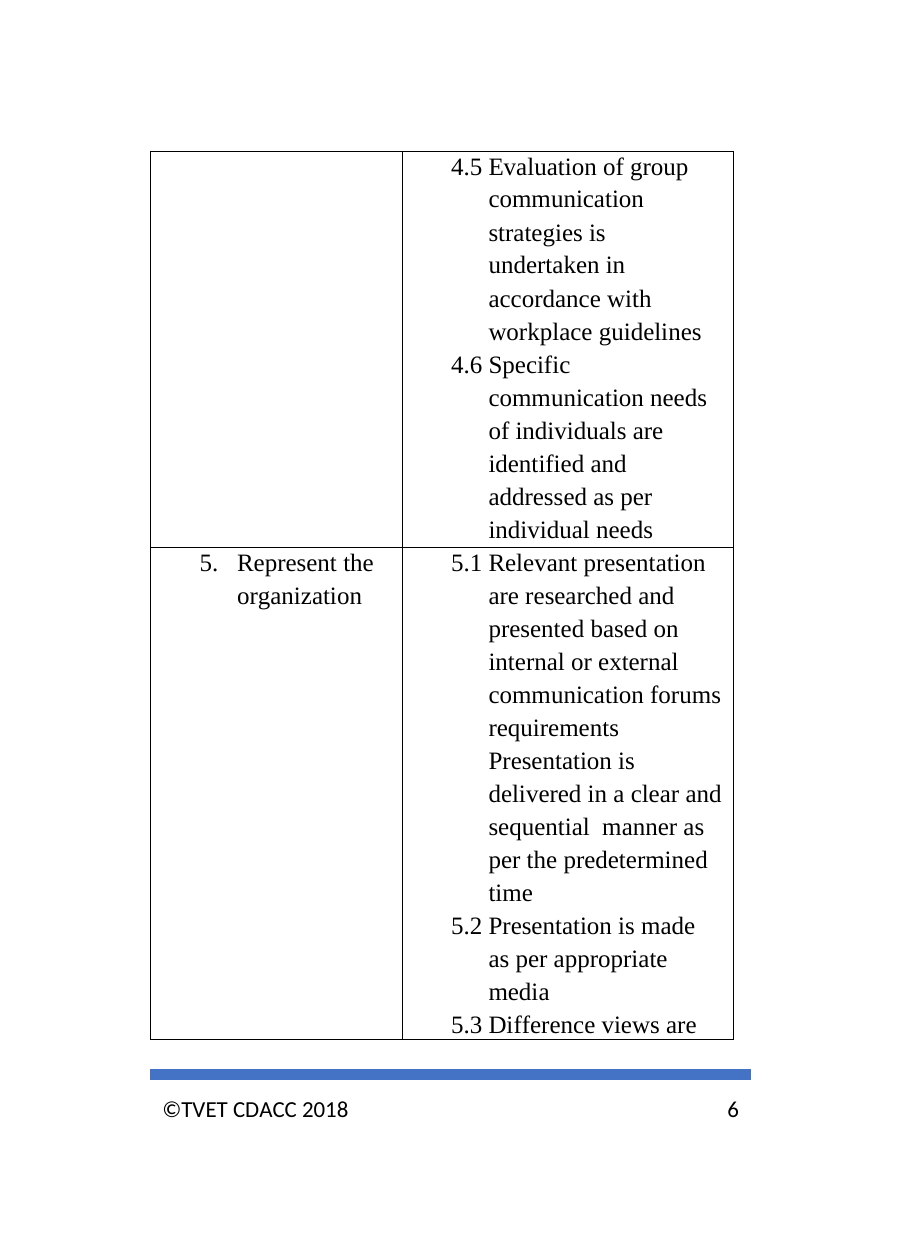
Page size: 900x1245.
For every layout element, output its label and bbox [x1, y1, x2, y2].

table_cell [403, 548, 733, 1039]
table_cell [151, 152, 402, 547]
table_cell [151, 548, 402, 1039]
table_cell [403, 152, 733, 547]
